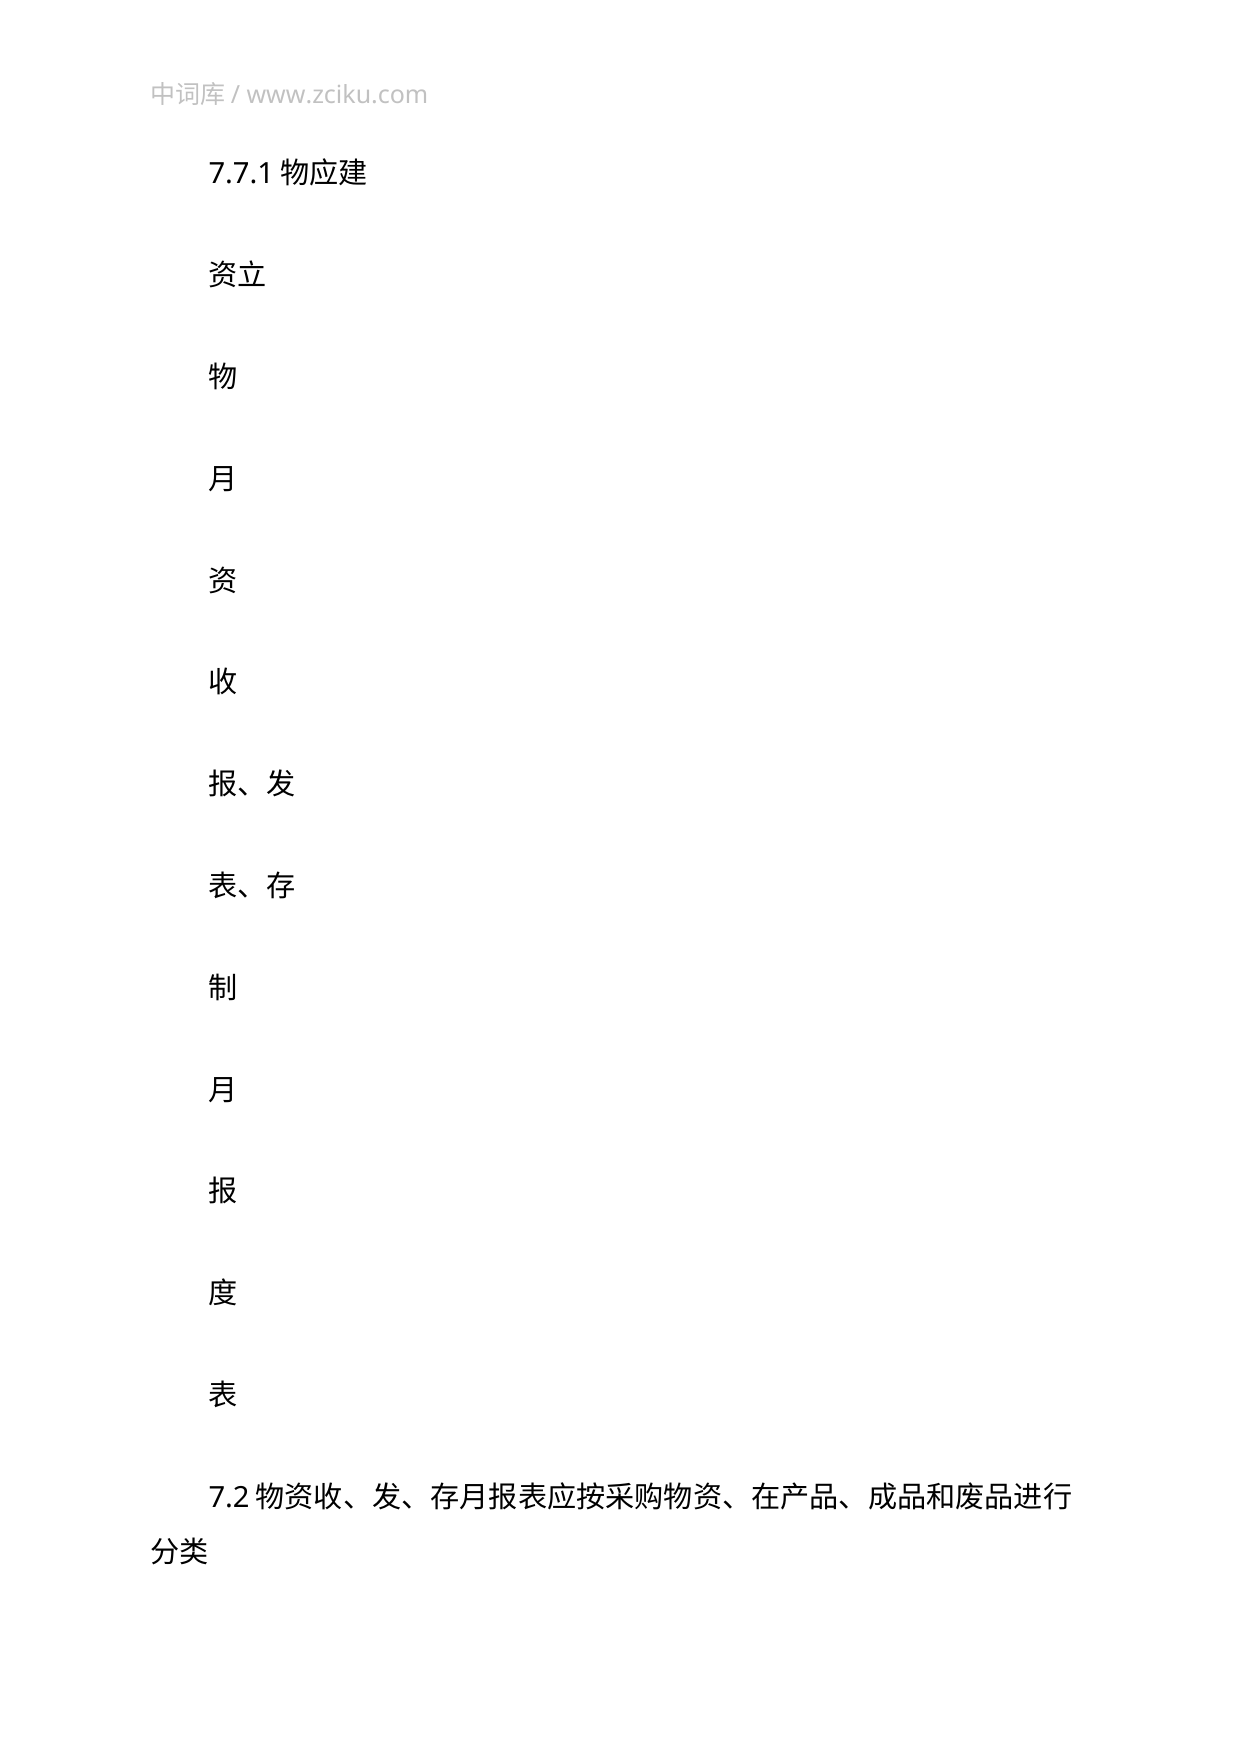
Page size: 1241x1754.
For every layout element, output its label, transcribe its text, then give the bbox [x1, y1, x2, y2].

text 报 [150, 1168, 1090, 1210]
text 月 [150, 456, 1090, 498]
text 7.7.1物应建 [150, 150, 1090, 192]
text 物 [150, 354, 1090, 396]
text 资立 [150, 252, 1090, 294]
text 月 [150, 1066, 1090, 1108]
text 度 [150, 1270, 1090, 1312]
text 报、发 [150, 761, 1090, 803]
text 制 [150, 964, 1090, 1007]
text 7.2物资收、发、存月报表应按采购物资、在产品、成品和废品进行分类 [150, 1473, 1090, 1571]
text 收 [150, 659, 1090, 701]
text 资 [150, 557, 1090, 599]
text 表、存 [150, 863, 1090, 905]
text 表 [150, 1371, 1090, 1414]
